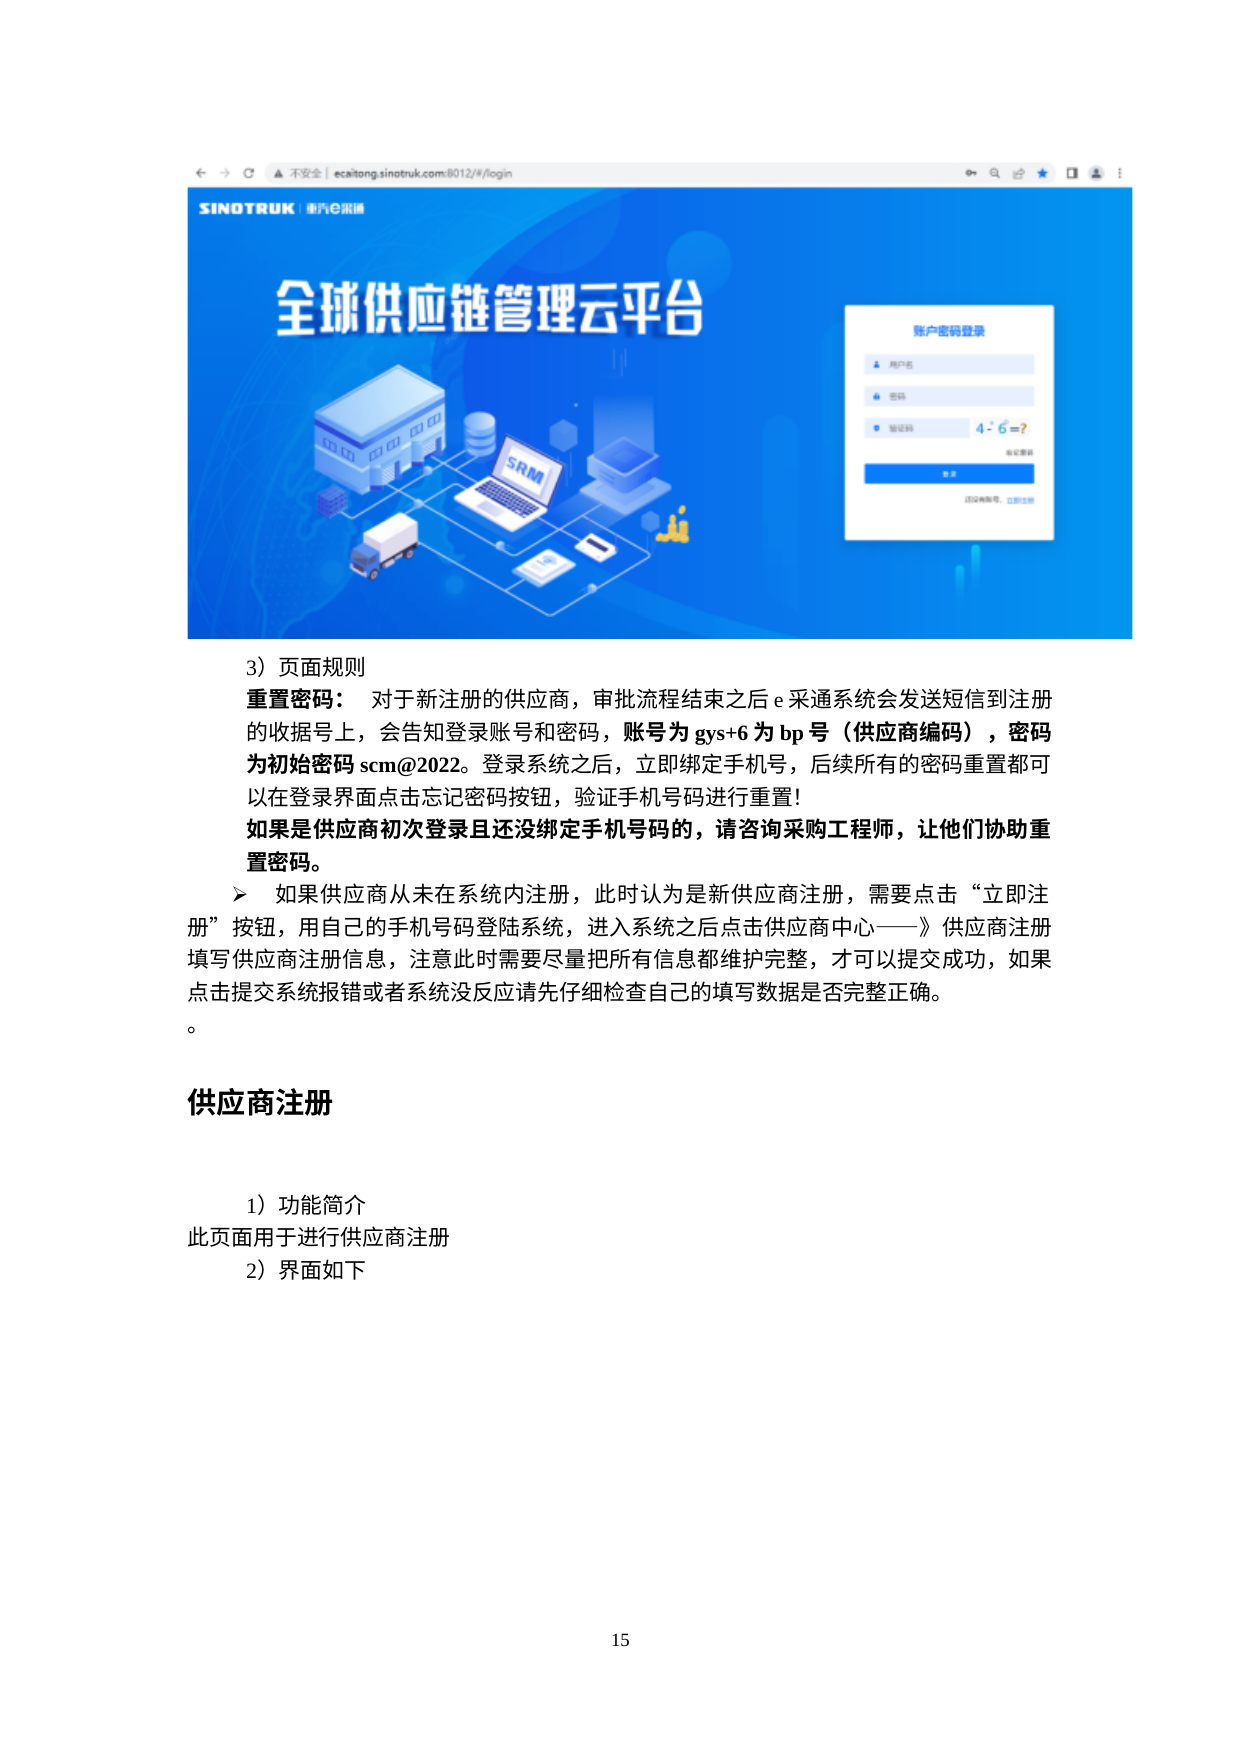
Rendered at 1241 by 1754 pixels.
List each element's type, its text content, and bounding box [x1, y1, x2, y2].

text 此页面用于进行供应商注册 [187, 1220, 1053, 1252]
list 2）界面如下 [246, 1252, 1053, 1285]
picture [187, 162, 1133, 639]
list 如果供应商从未在系统内注册，此时认为是新供应商注册，需要点击“立即注册”按钮，用自己的手机号码登陆系统，进入系统之后点击供应商中心——》供应商注册，填写供应商注册信息，注意此时需要尽量把所有信息都维护完整，才可以提交成功，如果点击提交系统报错或者系统没反应请先仔细检查自己的填写数据是否完整正确。 [187, 877, 1053, 1007]
list 3）页面规则 [246, 649, 1053, 682]
text 1）功能简介 [246, 1187, 1053, 1220]
list 如果是供应商初次登录且还没绑定手机号码的，请咨询采购工程师，让他们协助重置密码。 [246, 812, 1053, 877]
list 重置密码： 对于新注册的供应商，审批流程结束之后e采通系统会发送短信到注册的收据号上，会告知登录账号和密码，账号为gys+6为bp号（供应商编码），密码为初始密码scm@2022。登录系统之后，立即绑定手机号，后续所有的密码重置都可以在登录界面点击忘记密码按钮，验证手机号码进行重置！ [246, 682, 1053, 812]
text 。 [187, 1007, 1053, 1039]
subtitle 供应商注册 [187, 1069, 1053, 1134]
